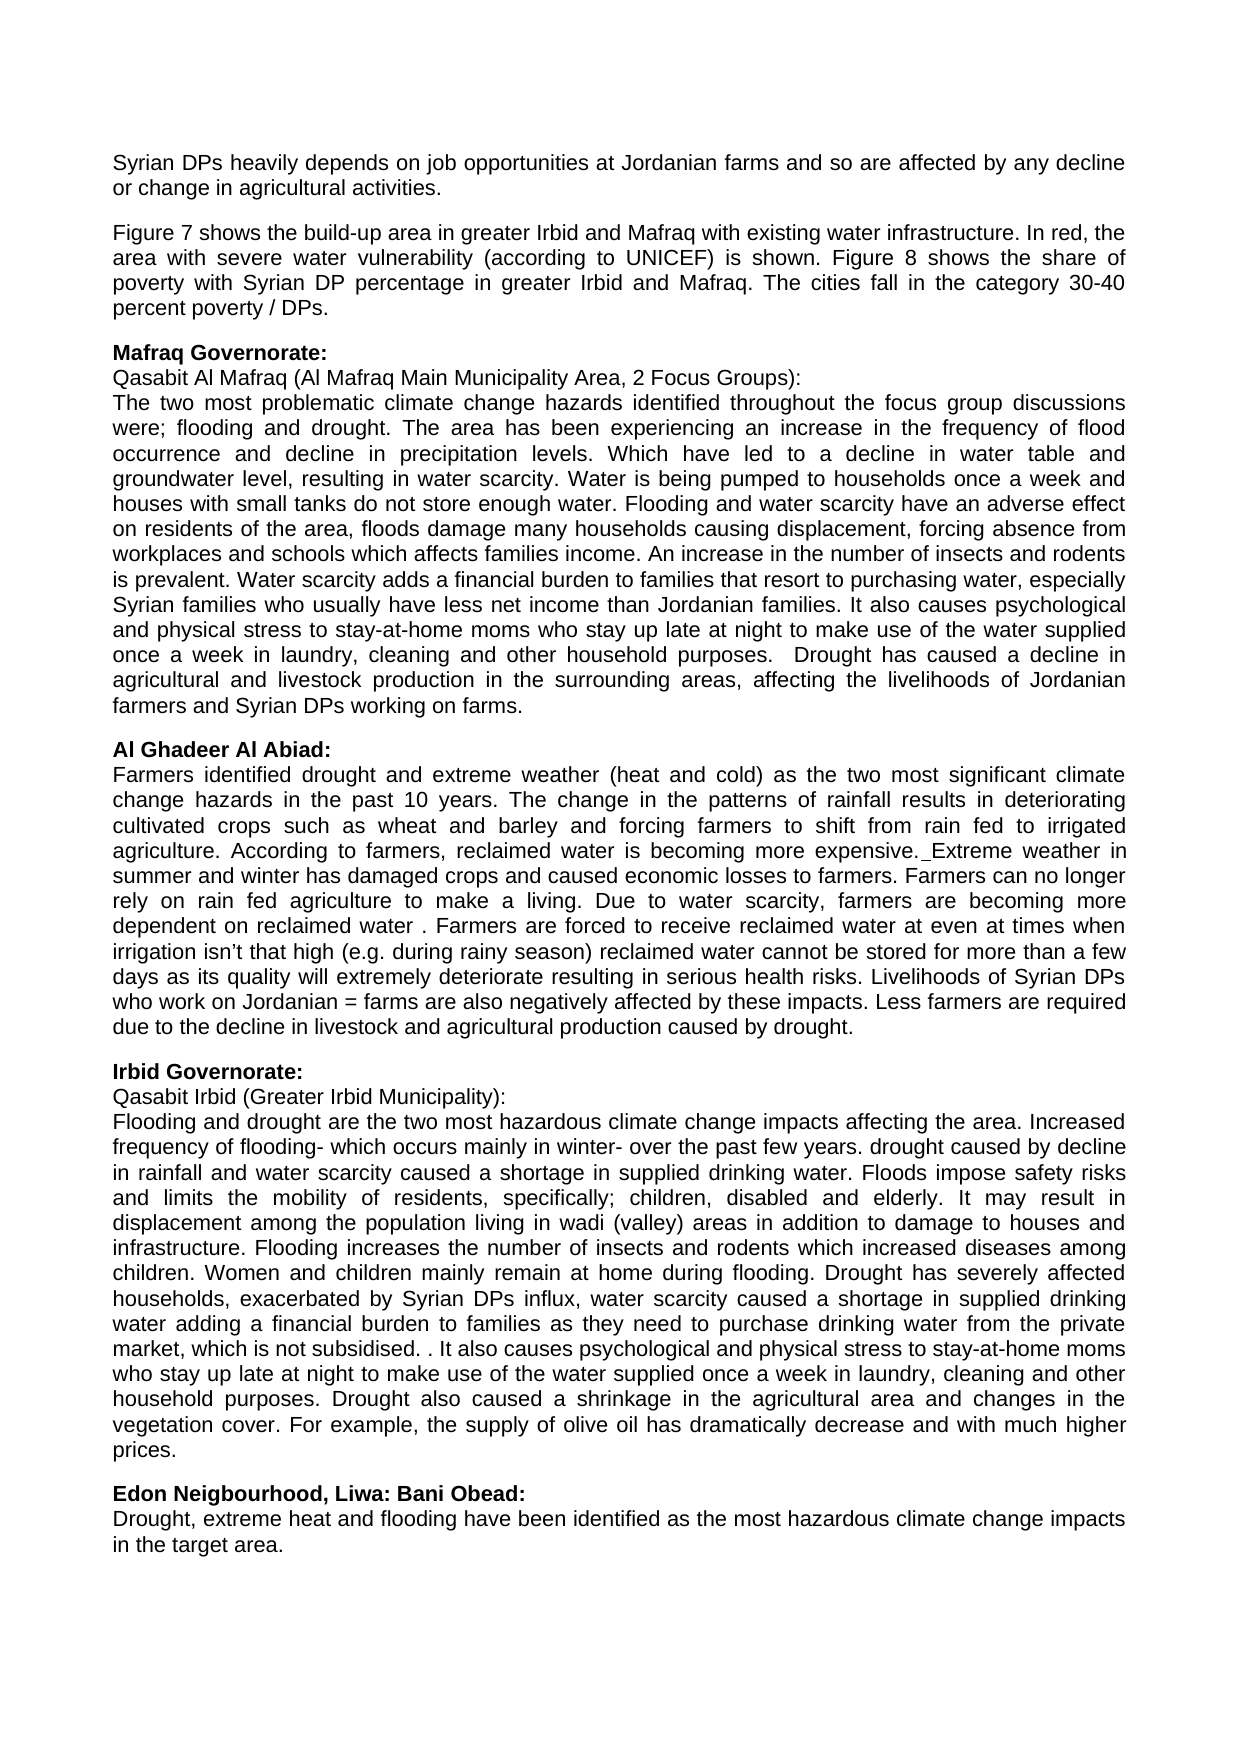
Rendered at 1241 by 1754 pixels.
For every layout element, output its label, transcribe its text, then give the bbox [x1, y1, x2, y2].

text Qasabit Al Mafraq (Al Mafraq Main Municipality Area, 2 Focus Groups): [112, 365, 1128, 390]
text Flooding and drought are the two most hazardous climate change impacts affecting the area. Increased frequency of flooding- which occurs mainly in winter- over the past few years. drought caused by decline in rainfall and water scarcity caused a shortage in supplied drinking water. Floods impose safety risks and limits the mobility of residents, specifically; children, disabled and elderly. It may result in displacement among the population living in wadi (valley) areas in addition to damage to houses and infrastructure. Flooding increases the number of insects and rodents which increased diseases among children. Women and children mainly remain at home during flooding. Drought has severely affected households, exacerbated by Syrian DPs influx, water scarcity caused a shortage in supplied drinking water adding a financial burden to families as they need to purchase drinking water from the private market, which is not subsidised. . It also causes psychological and physical stress to stay-at-home moms who stay up late at night to make use of the water supplied once a week in laundry, cleaning and other household purposes. Drought also caused a shrinkage in the agricultural area and changes in the vegetation cover. For example, the supply of olive oil has dramatically decrease and with much higher prices. [112, 1109, 1128, 1462]
text Al Ghadeer Al Abiad: [112, 737, 1128, 762]
text Farmers identified drought and extreme weather (heat and cold) as the two most significant climate change hazards in the past 10 years. The change in the patterns of rainfall results in deteriorating cultivated crops such as wheat and barley and forcing farmers to shift from rain fed to irrigated agriculture. According to farmers, reclaimed water is becoming more expensive. Extreme weather in summer and winter has damaged crops and caused economic losses to farmers. Farmers can no longer rely on rain fed agriculture to make a living. Due to water scarcity, farmers are becoming more dependent on reclaimed water . Farmers are forced to receive reclaimed water at even at times when irrigation isn’t that high (e.g. during rainy season) reclaimed water cannot be stored for more than a few days as its quality will extremely deteriorate resulting in serious health risks. Livelihoods of Syrian DPs who work on Jordanian = farms are also negatively affected by these impacts. Less farmers are required due to the decline in livestock and agricultural production caused by drought. [112, 762, 1128, 1039]
text Qasabit Irbid (Greater Irbid Municipality): [112, 1084, 1128, 1109]
text Edon Neigbourhood, Liwa: Bani Obead: [112, 1481, 1128, 1506]
text Drought, extreme heat and flooding have been identified as the most hazardous climate change impacts in the target area. [112, 1506, 1128, 1557]
text Mafraq Governorate: [112, 339, 1128, 365]
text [112, 150, 1128, 200]
text Irbid Governorate: [112, 1058, 1128, 1084]
text The two most problematic climate change hazards identified throughout the focus group discussions were; flooding and drought. The area has been experiencing an increase in the frequency of flood occurrence and decline in precipitation levels. Which have led to a decline in water table and groundwater level, resulting in water scarcity. Water is being pumped to households once a week and houses with small tanks do not store enough water. Flooding and water scarcity have an adverse effect on residents of the area, floods damage many households causing displacement, forcing absence from workplaces and schools which affects families income. An increase in the number of insects and rodents is prevalent. Water scarcity adds a financial burden to families that resort to purchasing water, especially Syrian families who usually have less net income than Jordanian families. It also causes psychological and physical stress to stay-at-home moms who stay up late at night to make use of the water supplied once a week in laundry, cleaning and other household purposes. Drought has caused a decline in agricultural and livestock production in the surrounding areas, affecting the livelihoods of Jordanian farmers and Syrian DPs working on farms. [112, 390, 1128, 718]
text Figure 7 shows the build-up area in greater Irbid and Mafraq with existing water infrastructure. In red, the area with severe water vulnerability (according to UNICEF) is shown. Figure 8 shows the share of poverty with Syrian DP percentage in greater Irbid and Mafraq. The cities fall in the category 30-40 percent poverty / DPs. [112, 219, 1128, 320]
